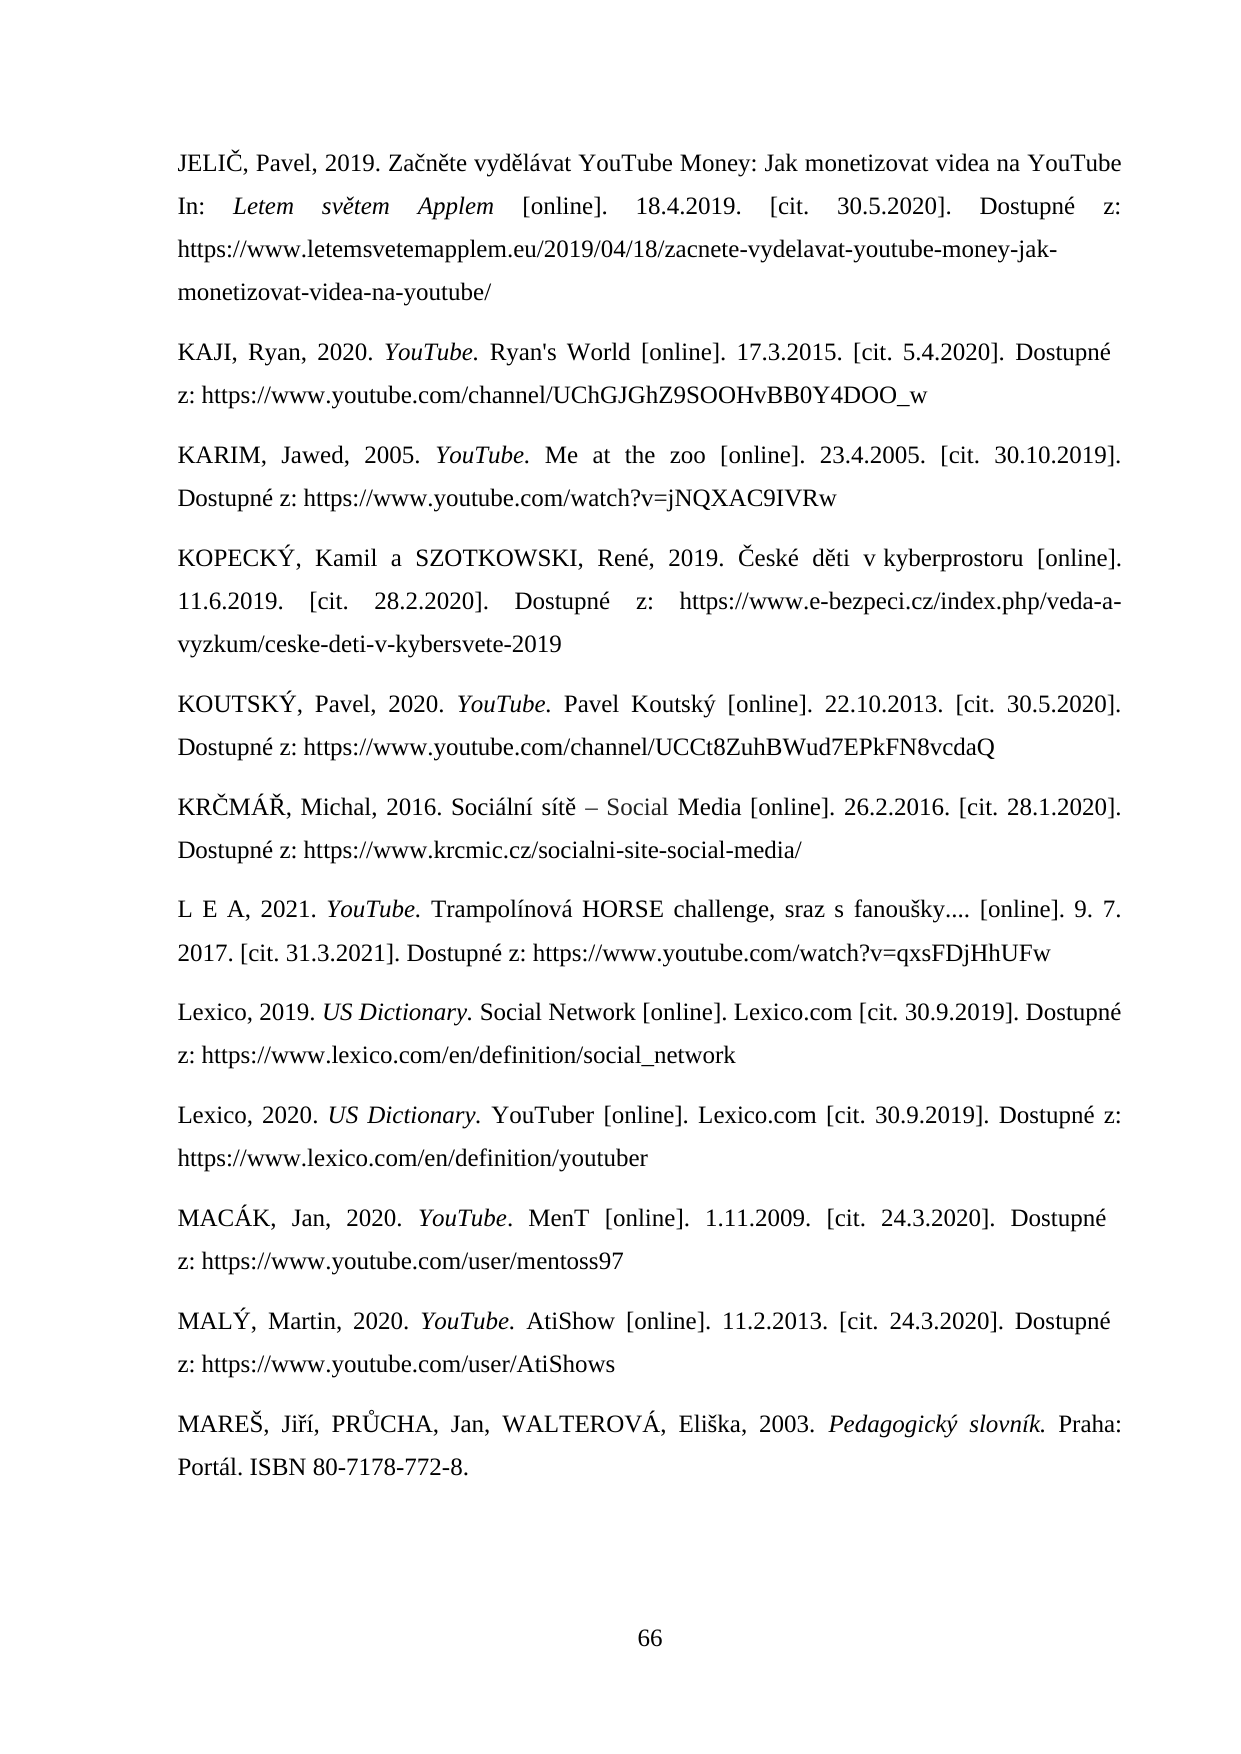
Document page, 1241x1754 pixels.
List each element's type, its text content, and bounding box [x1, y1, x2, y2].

text MACÁK, Jan, 2020. YouTube. MenT [online]. 1.11.2009. [cit. 24.3.2020]. Dostupné z: https://www.youtube.com/user/mentoss97 [177, 1203, 1122, 1275]
text KOUTSKÝ, Pavel, 2020. YouTube. Pavel Koutský [online]. 22.10.2013. [cit. 30.5.2020]. Dostupné z: https://www.youtube.com/channel/UCCt8ZuhBWud7EPkFN8vcdaQ [177, 689, 1122, 761]
text KRČMÁŘ, Michal, 2016. Sociální sítě – Social Media [online]. 26.2.2016. [cit. 28.1.2020]. Dostupné z: https://www.krcmic.cz/socialni-site-social-media/ [177, 792, 1122, 863]
text L E A, 2021. YouTube. Trampolínová HORSE challenge, sraz s fanoušky.... [online]. 9. 7. 2017. [cit. 31.3.2021]. Dostupné z: https://www.youtube.com/watch?v=qxsFDjHhUFw [177, 894, 1122, 966]
text JELIČ, Pavel, 2019. Začněte vydělávat YouTube Money: Jak monetizovat videa na YouTube In: Letem světem Applem [online]. 18.4.2019. [cit. 30.5.2020]. Dostupné z: https://www.letemsvetemapplem.eu/2019/04/18/zacnete-vydelavat-youtube-money-jak-monetizovat-videa-na-youtube/ [177, 148, 1122, 306]
text Lexico, 2020. US Dictionary. YouTuber [online]. Lexico.com [cit. 30.9.2019]. Dostupné z: https://www.lexico.com/en/definition/youtuber [177, 1100, 1122, 1172]
text Lexico, 2019. US Dictionary. Social Network [online]. Lexico.com [cit. 30.9.2019]. Dostupné z: https://www.lexico.com/en/definition/social_network [177, 997, 1122, 1069]
text KAJI, Ryan, 2020. YouTube. Ryan's World [online]. 17.3.2015. [cit. 5.4.2020]. Dostupné z: https://www.youtube.com/channel/UChGJGhZ9SOOHvBB0Y4DOO_w [177, 337, 1122, 409]
text KARIM, Jawed, 2005. YouTube. Me at the zoo [online]. 23.4.2005. [cit. 30.10.2019]. Dostupné z: https://www.youtube.com/watch?v=jNQXAC9IVRw [177, 440, 1122, 512]
text MALÝ, Martin, 2020. YouTube. AtiShow [online]. 11.2.2013. [cit. 24.3.2020]. Dostupné z: https://www.youtube.com/user/AtiShows [177, 1306, 1122, 1378]
text KOPECKÝ, Kamil a SZOTKOWSKI, René, 2019. České děti v kyberprostoru [online]. 11.6.2019. [cit. 28.2.2020]. Dostupné z: https://www.e-bezpeci.cz/index.php/veda-a-vyzkum/ceske-deti-v-kybersvete-2019 [177, 543, 1122, 658]
text MAREŠ, Jiří, PRŮCHA, Jan, WALTEROVÁ, Eliška, 2003. Pedagogický slovník. Praha: Portál. ISBN 80-7178-772-8. [177, 1409, 1122, 1481]
